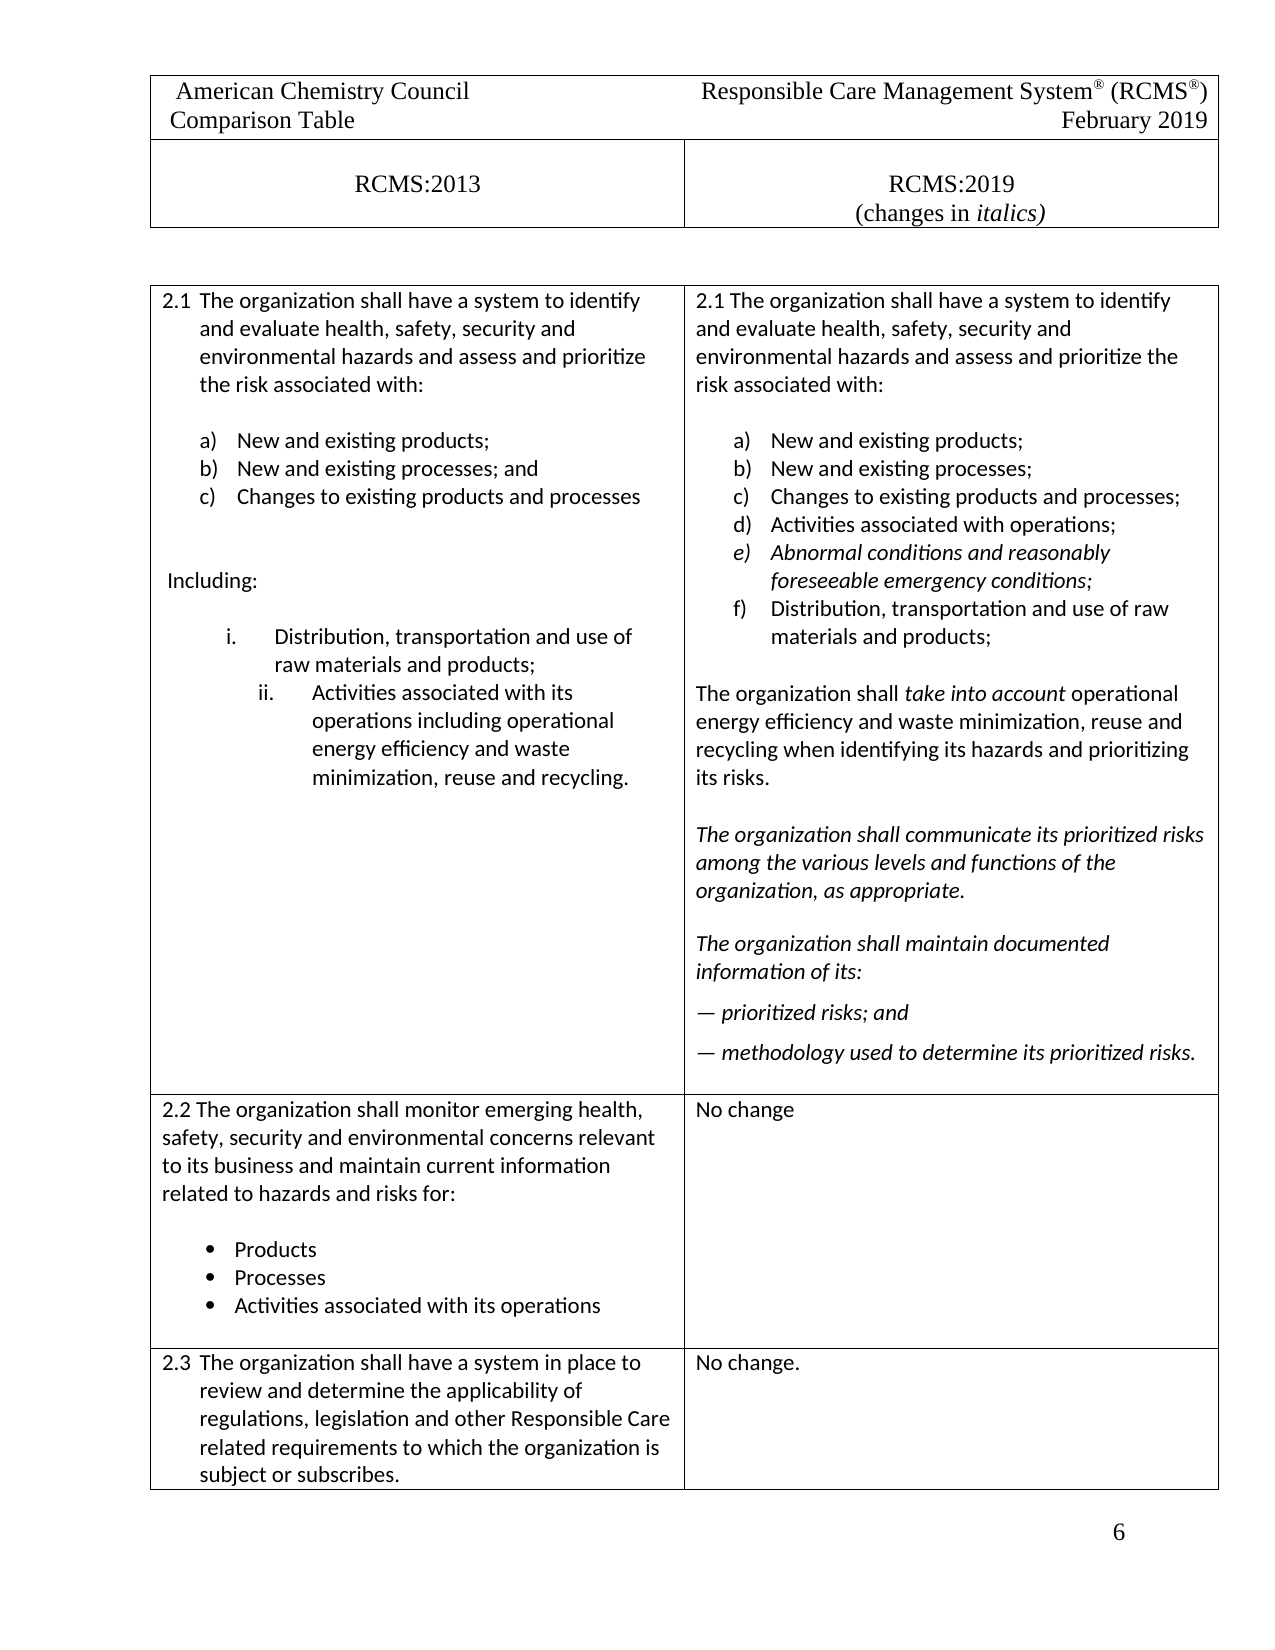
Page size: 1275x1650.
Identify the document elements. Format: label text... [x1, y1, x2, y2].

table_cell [151, 1349, 684, 1489]
table_cell 2.2 The organization shall monitor emerging health, safety, security and environmental concerns relevant to its business and maintain current information related to hazards and risks for: Products Processes Activities associated with its operations [151, 1095, 684, 1347]
table_cell No change. [685, 1349, 1218, 1489]
table_cell No change [685, 1095, 1218, 1347]
table_cell 2.1 The organization shall have a system to identify and evaluate health, safety, security and environmental hazards and assess and prioritize the risk associated with: New and existing products; New and existing processes; Changes to existing products and processes; Activities associated with operations; Abnormal conditions and reasonably foreseeable emergency conditions; Distribution, transportation and use of raw materials and products; The organization shall take into account operational energy efficiency and waste minimization, reuse and recycling when identifying its hazards and prioritizing its risks. The organization shall communicate its prioritized risks among the various levels and functions of the organization, as appropriate. The organization shall maintain documented information of its: — prioritized risks; and — methodology used to determine its prioritized risks. [685, 286, 1218, 1094]
table_cell The organization shall have a system to identify and evaluate health, safety, security and environmental hazards and assess and prioritize the risk associated with: New and existing products; New and existing processes; and Changes to existing products and processes Including: Distribution, transportation and use of raw materials and products; Activities associated with its operations including operational energy efficiency and waste minimization, reuse and recycling. [151, 286, 684, 1094]
